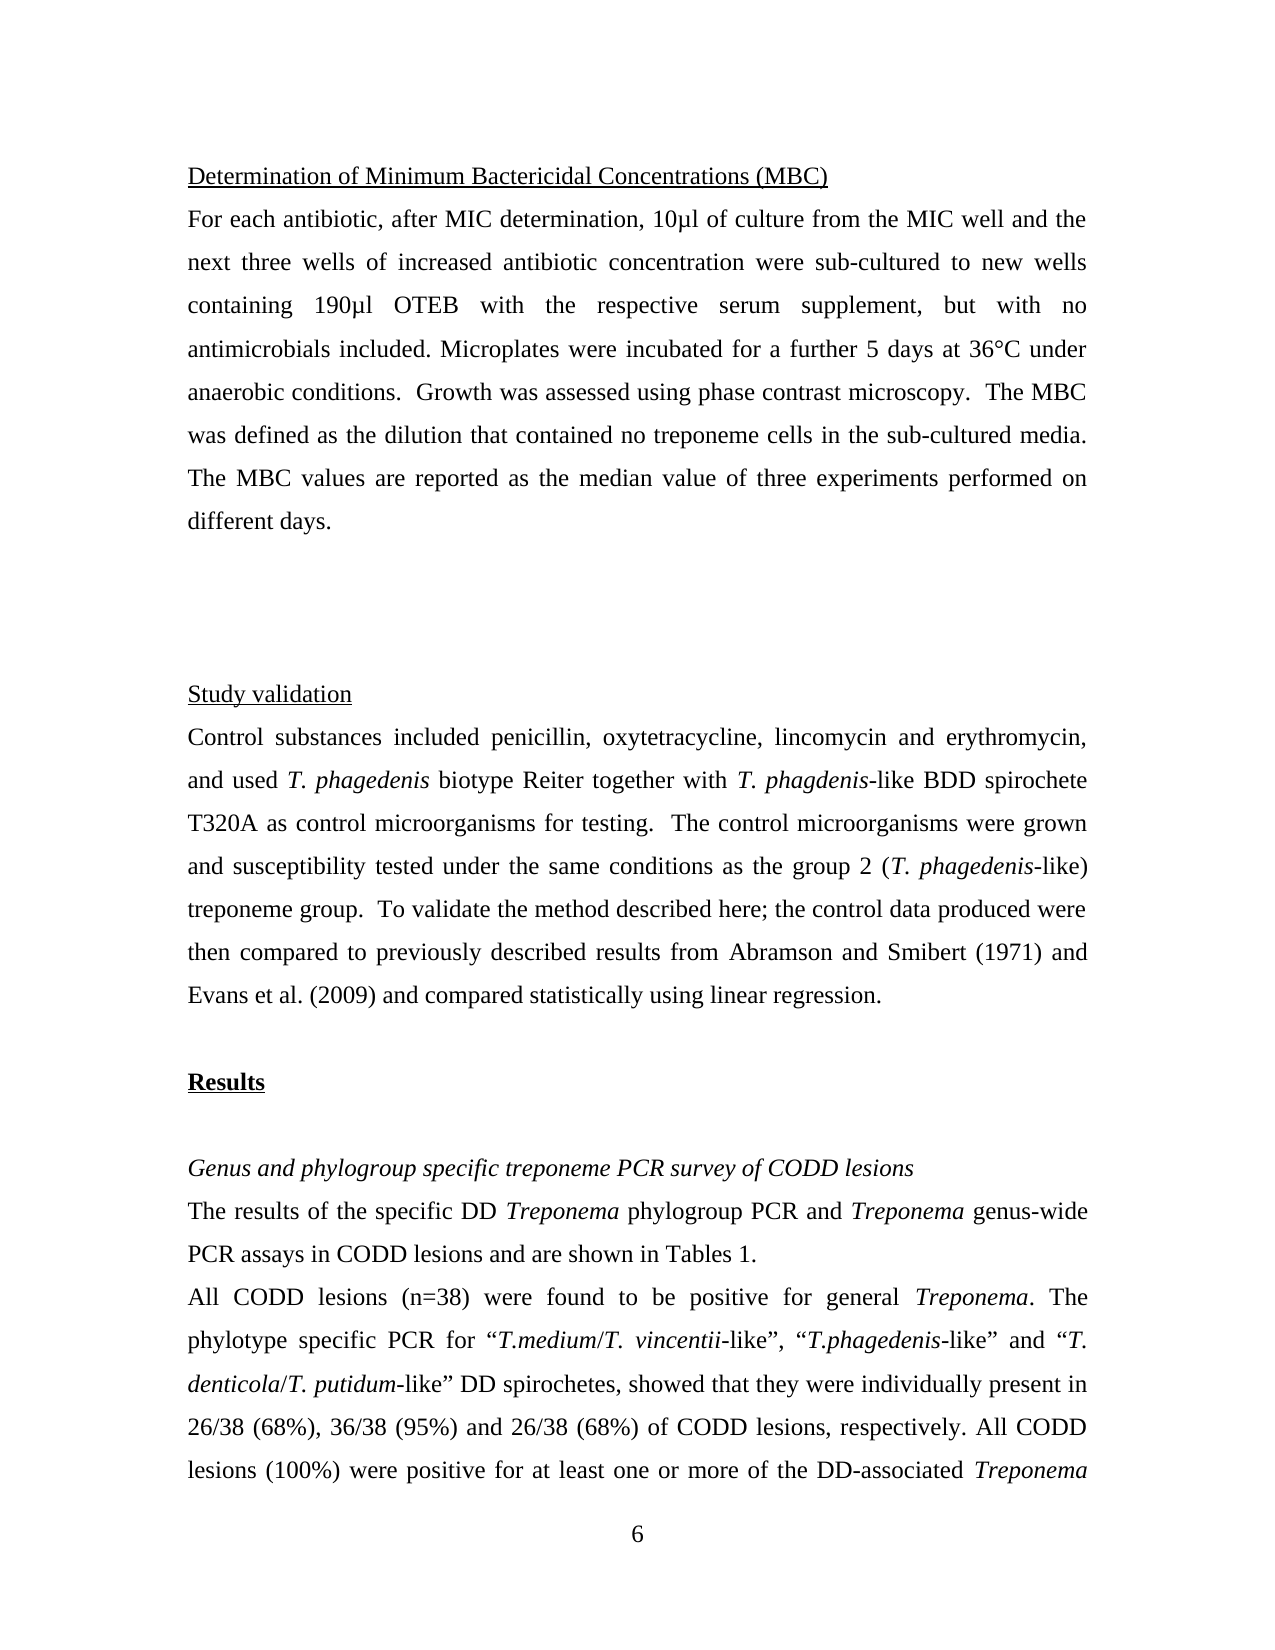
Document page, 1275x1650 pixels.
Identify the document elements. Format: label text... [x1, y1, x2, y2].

text Control substances included penicillin, oxytetracycline, lincomycin and erythromycin, and used T. phagedenis biotype Reiter together with T. phagdenis-like BDD spirochete T320A as control microorganisms for testing. The control microorganisms were grown and susceptibility tested under the same conditions as the group 2 (T. phagedenis-like) treponeme group. To validate the method described here; the control data produced were then compared to previously described results from Abramson and Smibert (1971) and Evans et al. (2009) and compared statistically using linear regression. [187, 722, 1088, 1009]
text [187, 1282, 1088, 1484]
text The results of the specific DD Treponema phylogroup PCR and Treponema genus-wide PCR assays in CODD lesions and are shown in Tables 1. [187, 1196, 1088, 1268]
text Study validation [187, 679, 1088, 707]
text Determination of Minimum Bactericidal Concentrations (MBC) [187, 161, 1088, 190]
text Genus and phylogroup specific treponeme PCR survey of CODD lesions [187, 1153, 1088, 1182]
text Results [187, 1067, 1088, 1096]
text For each antibiotic, after MIC determination, 10µl of culture from the MIC well and the next three wells of increased antibiotic concentration were sub-cultured to new wells containing 190µl OTEB with the respective serum supplement, but with no antimicrobials included. Microplates were incubated for a further 5 days at 36°C under anaerobic conditions. Growth was assessed using phase contrast microscopy. The MBC was defined as the dilution that contained no treponeme cells in the sub-cultured media. The MBC values are reported as the median value of three experiments performed on different days. [187, 204, 1088, 535]
